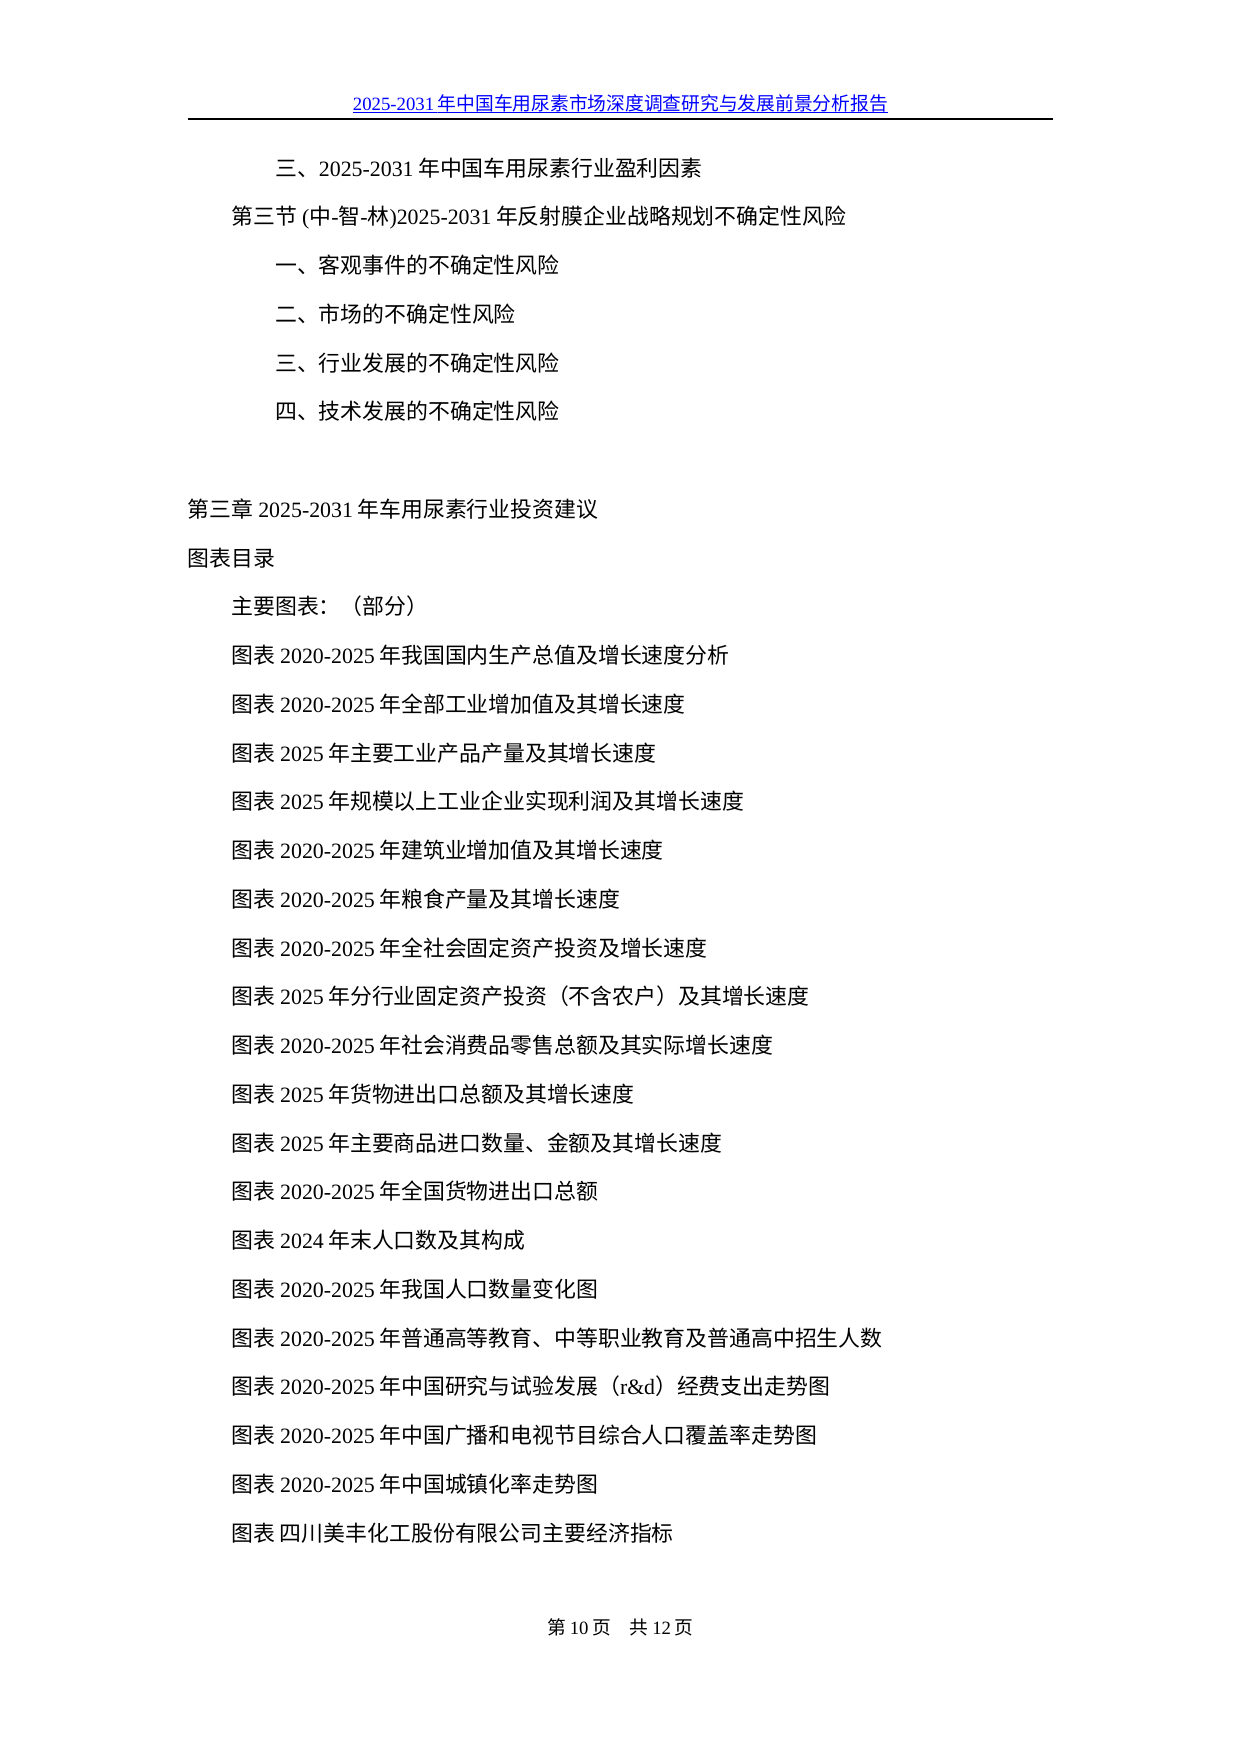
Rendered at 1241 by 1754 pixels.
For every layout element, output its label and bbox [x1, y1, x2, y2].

text [187, 150, 1053, 1548]
